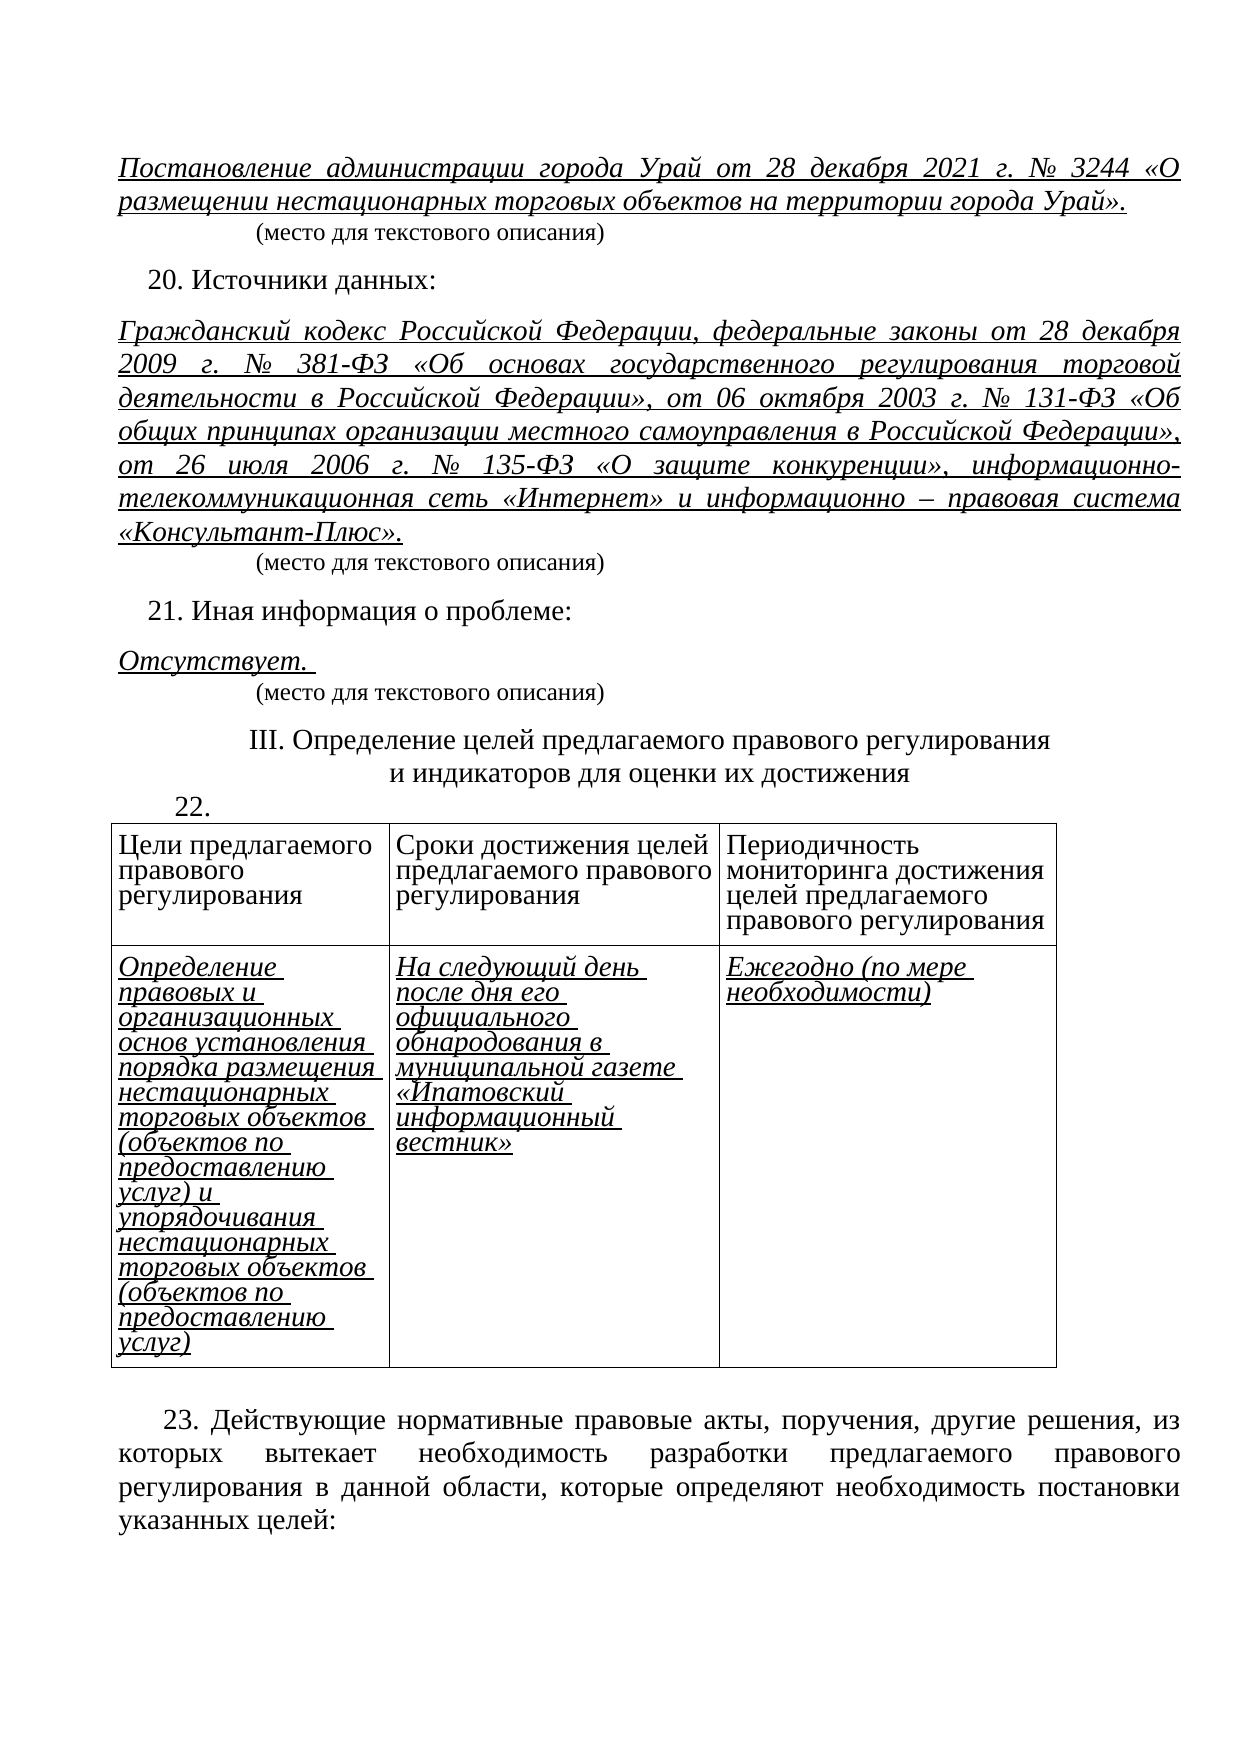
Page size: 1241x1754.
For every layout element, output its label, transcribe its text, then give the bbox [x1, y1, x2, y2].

table_cell Ежегодно (по мере необходимости) [720, 946, 1056, 1367]
text 23. Действующие нормативные правовые акты, поручения, другие решения, из которых вытекает необходимость разработки предлагаемого правового регулирования в данной области, которые определяют необходимость постановки указанных целей: [118, 1402, 1181, 1536]
text III. Определение целей предлагаемого правового регулирования [118, 722, 1181, 756]
text (место для текстового описания) [118, 547, 1181, 576]
text (место для текстового описания) [118, 677, 1181, 705]
text (место для текстового описания) [118, 217, 1181, 246]
text Постановление администрации города Урай от 28 декабря 2021 г. № 3244 «О размещении нестационарных торговых объектов на территории города Урай». [118, 150, 1181, 179]
table_header Цели предлагаемого правового регулирования [112, 824, 389, 945]
text Отсутствует. [118, 643, 1181, 677]
table_header Периодичность мониторинга достижения целей предлагаемого правового регулирования [720, 824, 1056, 945]
text Гражданский кодекс Российской Федерации, федеральные законы от 28 декабря 2009 г. № 381-ФЗ «Об основах государственного регулирования торговой деятельности в Российской Федерации», от 06 октября 2003 г. № 131-ФЗ «Об общих принципах организации местного самоуправления в Российской Федерации», от 26 июля 2006 г. № 135-ФЗ «О защите конкуренции», информационно-телекоммуникационная сеть «Интернет» и информационно – правовая система «Консультант-Плюс». [118, 313, 1181, 342]
text Гражданский кодекс Российской Федерации, федеральные законы от 28 декабря 2009 г. № 381-ФЗ «Об основах государственного регулирования торговой деятельности в Российской Федерации», от 06 октября 2003 г. № 131-ФЗ «Об общих принципах организации местного самоуправления в Российской Федерации», от 26 июля 2006 г. № 135-ФЗ «О защите конкуренции», информационно-телекоммуникационная сеть «Интернет» и информационно – правовая система «Консультант-Плюс». [118, 377, 1181, 409]
text Гражданский кодекс Российской Федерации, федеральные законы от 28 декабря 2009 г. № 381-ФЗ «Об основах государственного регулирования торговой деятельности в Российской Федерации», от 06 октября 2003 г. № 131-ФЗ «Об общих принципах организации местного самоуправления в Российской Федерации», от 26 июля 2006 г. № 135-ФЗ «О защите конкуренции», информационно-телекоммуникационная сеть «Интернет» и информационно – правовая система «Консультант-Плюс». [118, 444, 1181, 476]
text Гражданский кодекс Российской Федерации, федеральные законы от 28 декабря 2009 г. № 381-ФЗ «Об основах государственного регулирования торговой деятельности в Российской Федерации», от 06 октября 2003 г. № 131-ФЗ «Об общих принципах организации местного самоуправления в Российской Федерации», от 26 июля 2006 г. № 135-ФЗ «О защите конкуренции», информационно-телекоммуникационная сеть «Интернет» и информационно – правовая система «Консультант-Плюс». [118, 511, 1181, 547]
text 22. [118, 789, 1181, 823]
text 21. Иная информация о проблеме: [118, 593, 1181, 626]
text Постановление администрации города Урай от 28 декабря 2021 г. № 3244 «О размещении нестационарных торговых объектов на территории города Урай». [118, 181, 1181, 217]
text Гражданский кодекс Российской Федерации, федеральные законы от 28 декабря 2009 г. № 381-ФЗ «Об основах государственного регулирования торговой деятельности в Российской Федерации», от 06 октября 2003 г. № 131-ФЗ «Об общих принципах организации местного самоуправления в Российской Федерации», от 26 июля 2006 г. № 135-ФЗ «О защите конкуренции», информационно-телекоммуникационная сеть «Интернет» и информационно – правовая система «Консультант-Плюс». [118, 478, 1181, 509]
table_cell На следующий день после дня его официального обнародования в муниципальной газете «Ипатовский информационный вестник» [390, 946, 719, 1367]
text и индикаторов для оценки их достижения [118, 756, 1181, 789]
table_header Сроки достижения целей предлагаемого правового регулирования [390, 824, 719, 945]
text Гражданский кодекс Российской Федерации, федеральные законы от 28 декабря 2009 г. № 381-ФЗ «Об основах государственного регулирования торговой деятельности в Российской Федерации», от 06 октября 2003 г. № 131-ФЗ «Об общих принципах организации местного самоуправления в Российской Федерации», от 26 июля 2006 г. № 135-ФЗ «О защите конкуренции», информационно-телекоммуникационная сеть «Интернет» и информационно – правовая система «Консультант-Плюс». [118, 410, 1181, 442]
text 20. Источники данных: [118, 262, 1181, 296]
table_cell Определение правовых и организационных основ установления порядка размещения нестационарных торговых объектов (объектов по предоставлению услуг) и упорядочивания нестационарных торговых объектов (объектов по предоставлению услуг) [112, 946, 389, 1367]
text Гражданский кодекс Российской Федерации, федеральные законы от 28 декабря 2009 г. № 381-ФЗ «Об основах государственного регулирования торговой деятельности в Российской Федерации», от 06 октября 2003 г. № 131-ФЗ «Об общих принципах организации местного самоуправления в Российской Федерации», от 26 июля 2006 г. № 135-ФЗ «О защите конкуренции», информационно-телекоммуникационная сеть «Интернет» и информационно – правовая система «Консультант-Плюс». [118, 343, 1181, 375]
